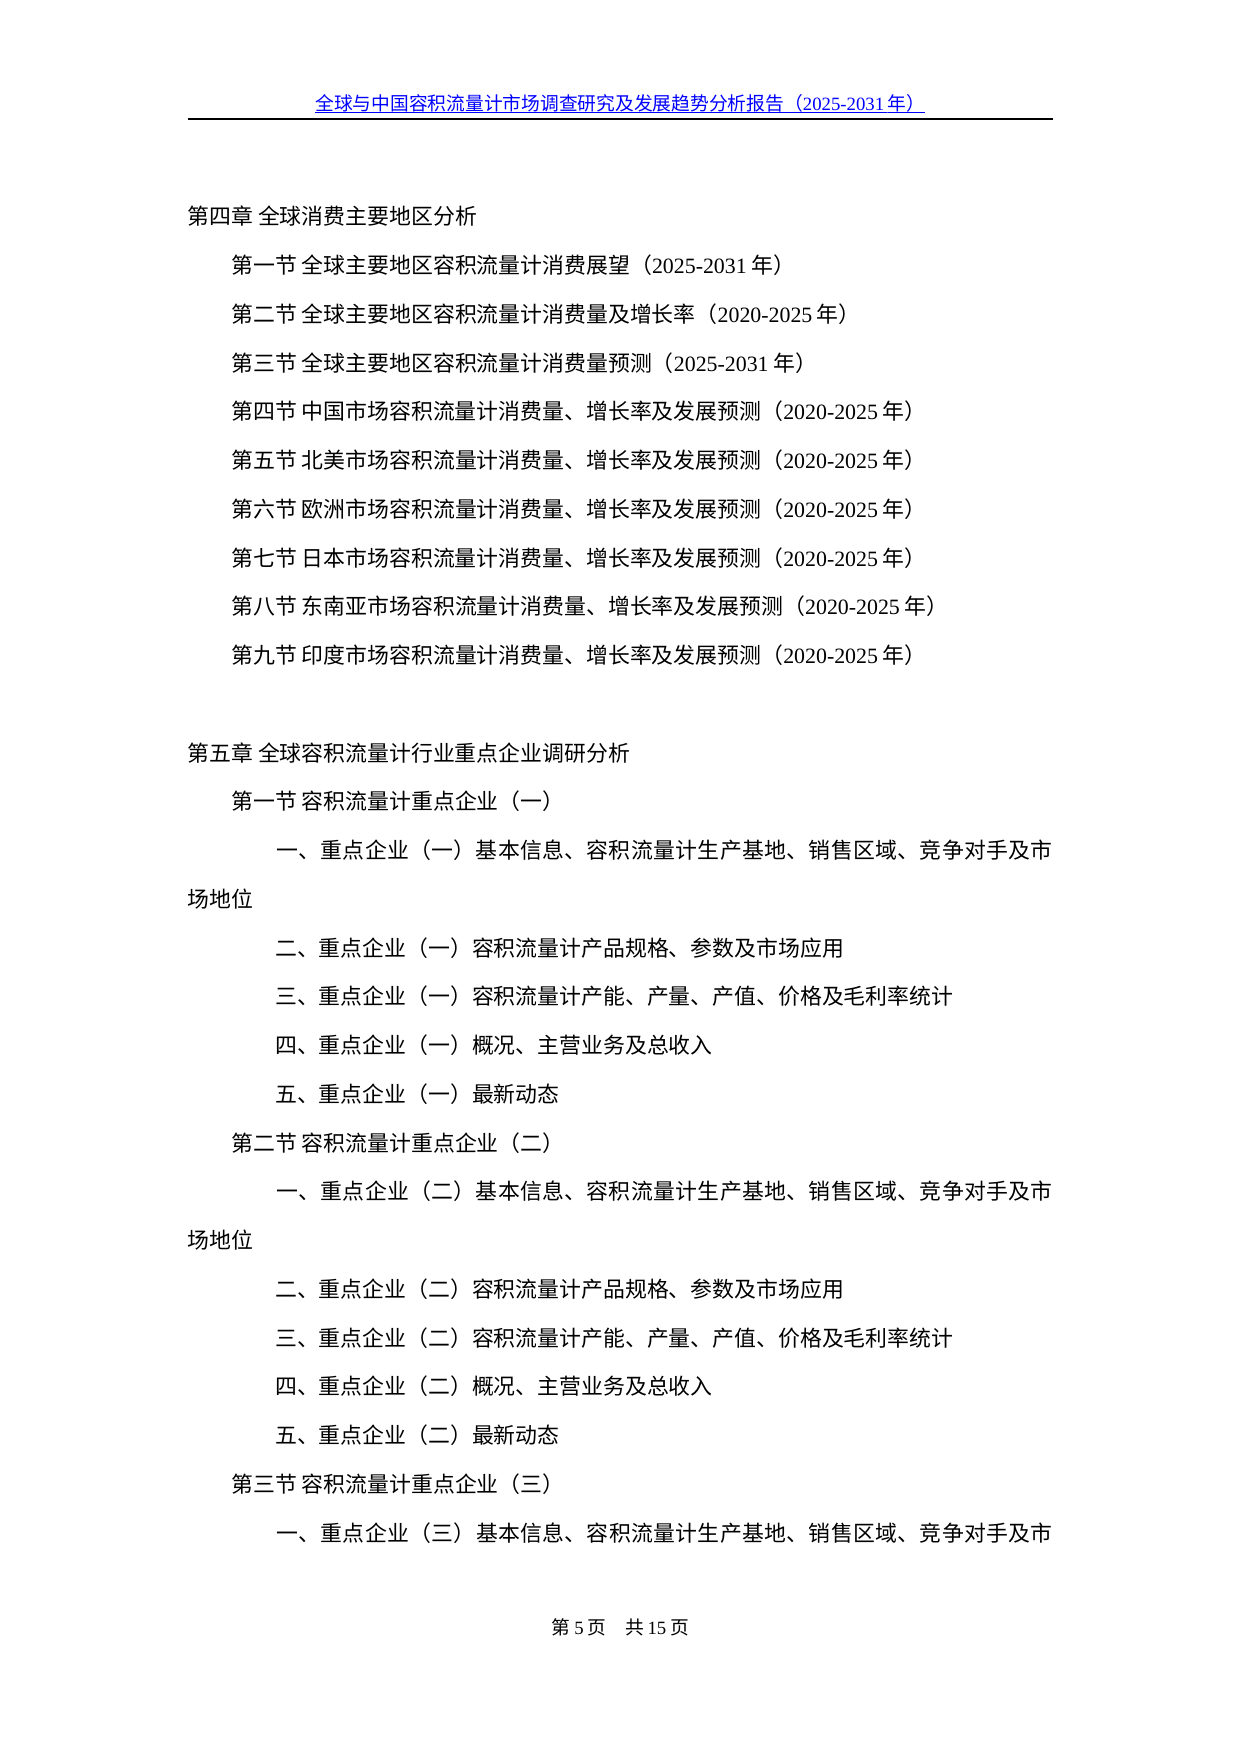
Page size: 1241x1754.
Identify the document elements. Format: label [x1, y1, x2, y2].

text [187, 150, 1053, 1548]
